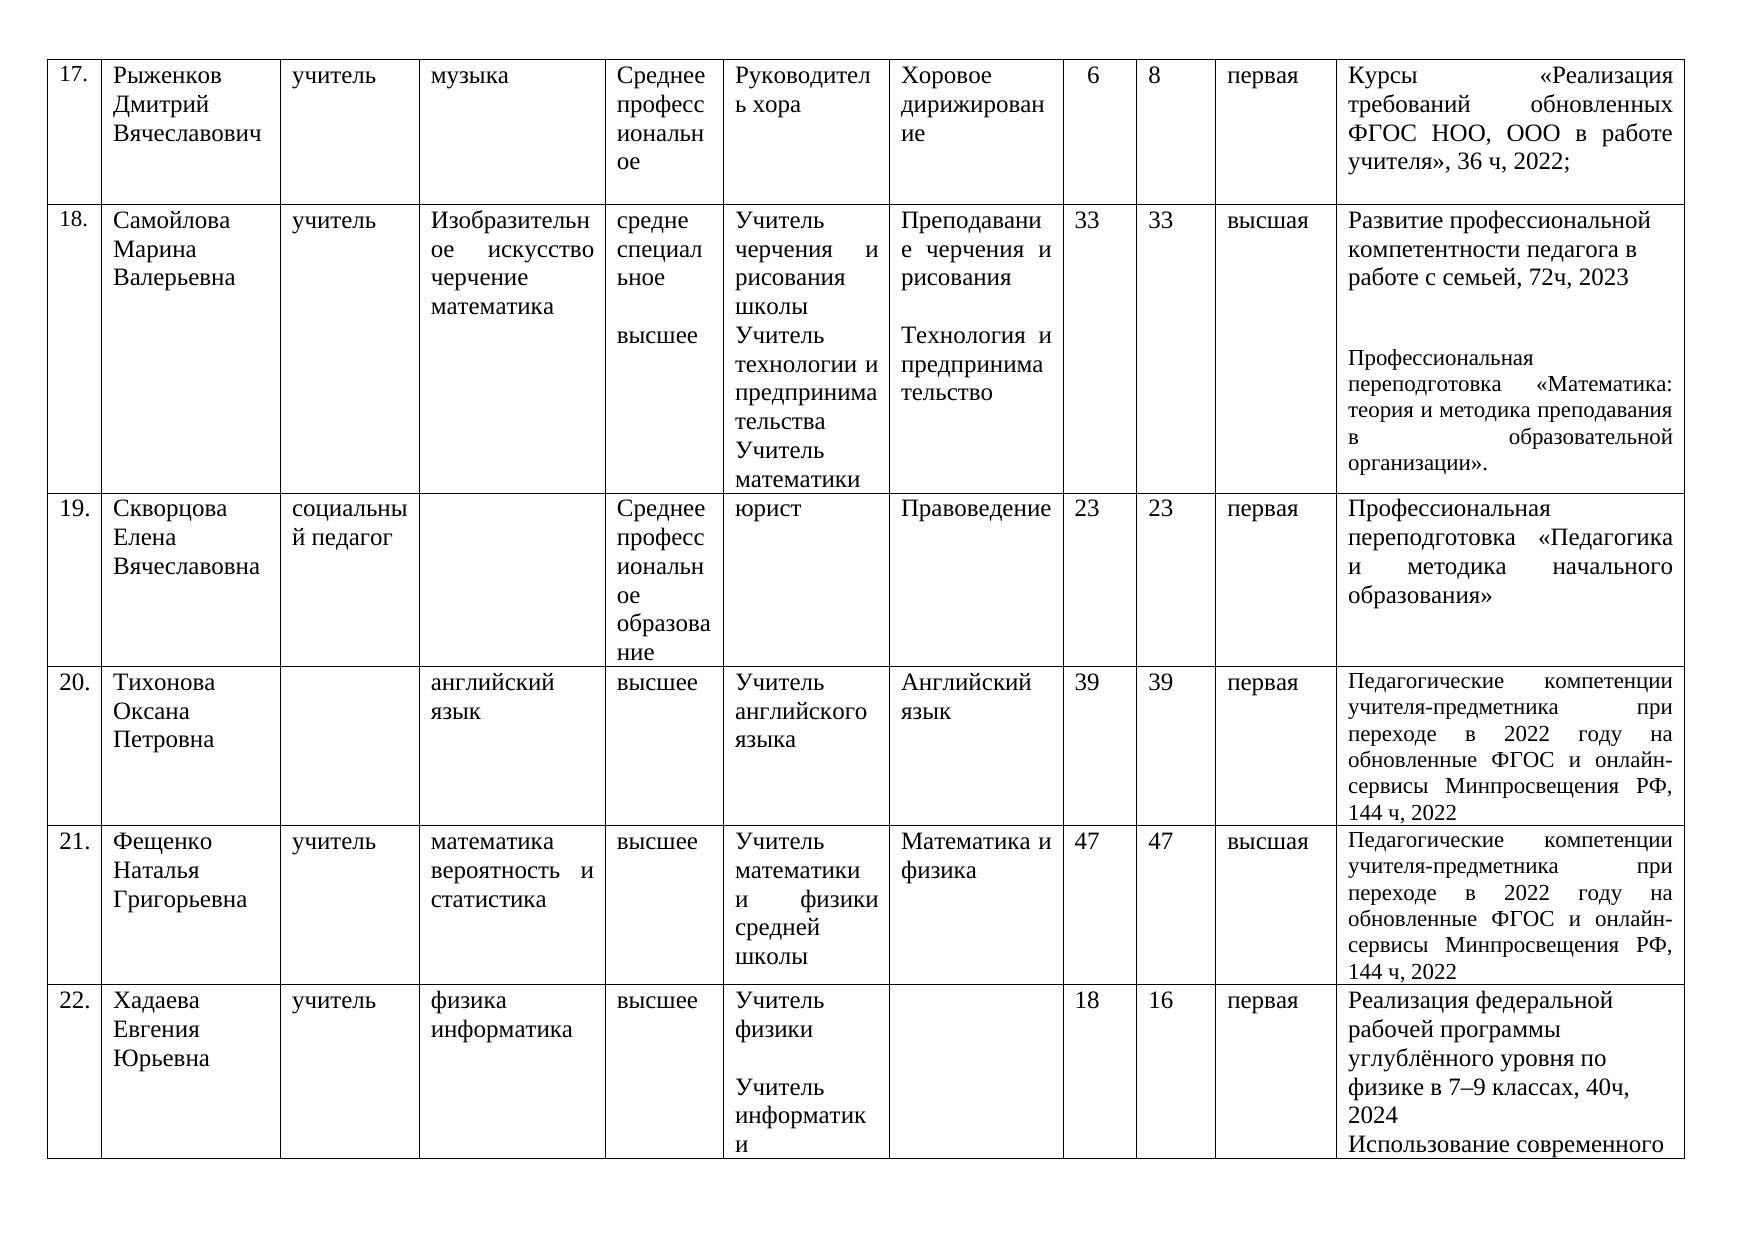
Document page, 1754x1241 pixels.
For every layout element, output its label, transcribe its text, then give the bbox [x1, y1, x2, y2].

table_cell 22. [48, 985, 101, 1158]
table_cell 17. [48, 60, 101, 204]
table_cell Скворцова Елена Вячеславовна [102, 494, 280, 666]
table_cell Фещенко Наталья Григорьевна [102, 826, 280, 984]
table_cell Хоровое дирижирование [890, 60, 1063, 204]
table_cell первая [1216, 985, 1336, 1158]
table_cell английский язык [420, 667, 605, 825]
table_cell первая [1216, 494, 1336, 666]
table_cell Среднее профессиональное образование [606, 494, 723, 666]
table_cell высшее [606, 667, 723, 825]
table_cell учитель [281, 826, 419, 984]
table_cell 39 [1064, 667, 1136, 825]
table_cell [724, 985, 889, 1158]
table_cell высшая [1216, 205, 1336, 492]
table_cell математика вероятность и статистика [420, 826, 605, 984]
table_cell музыка [420, 60, 605, 204]
table_cell Педагогические компетенции учителя-предметника при переходе в 2022 году на обновленные ФГОС и онлайн-сервисы Минпросвещения РФ, 144 ч, 2022 [1337, 667, 1684, 825]
table_cell первая [1216, 60, 1336, 204]
table_cell Профессиональная переподготовка «Педагогика и методика начального образования» [1337, 494, 1684, 666]
table_cell 6 [1064, 60, 1136, 204]
table_cell 16 [1137, 985, 1215, 1158]
table_cell Математика и физика [890, 826, 1063, 984]
table_cell Курсы «Реализация требований обновленных ФГОС НОО, ООО в работе учителя», 36 ч, 2022; [1337, 60, 1684, 204]
table_cell Учитель английского языка [724, 667, 889, 825]
table_cell Преподавание черчения и рисования Технология и предпринимательство [890, 205, 1063, 492]
table_cell 47 [1137, 826, 1215, 984]
table_cell учитель [281, 205, 419, 492]
table_cell Самойлова Марина Валерьевна [102, 205, 280, 492]
table_cell юрист [724, 494, 889, 666]
table_cell Тихонова Оксана Петровна [102, 667, 280, 825]
table_cell учитель [281, 985, 419, 1158]
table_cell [1337, 985, 1684, 1158]
table_cell социальный педагог [281, 494, 419, 666]
table_cell Среднее профессиональное [606, 60, 723, 204]
table_cell 33 [1064, 205, 1136, 492]
table_cell 8 [1137, 60, 1215, 204]
table_cell [281, 667, 419, 825]
table_cell 18 [1064, 985, 1136, 1158]
table_cell высшее [606, 985, 723, 1158]
table_cell 23 [1137, 494, 1215, 666]
table_cell Изобразительное искусство черчение математика [420, 205, 605, 492]
table_cell физика информатика [420, 985, 605, 1158]
table_cell 47 [1064, 826, 1136, 984]
table_cell 21. [48, 826, 101, 984]
table_cell 33 [1137, 205, 1215, 492]
table_cell 23 [1064, 494, 1136, 666]
table_cell 19. [48, 494, 101, 666]
table_cell Учитель черчения и рисования школы Учитель технологии и предпринимательства Учитель математики [724, 205, 889, 492]
table_cell 20. [48, 667, 101, 825]
table_cell высшая [1216, 826, 1336, 984]
table_cell первая [1216, 667, 1336, 825]
table_cell [420, 494, 605, 666]
table_cell средне специальное высшее [606, 205, 723, 492]
table_cell Правоведение [890, 494, 1063, 666]
table_cell Руководитель хора [724, 60, 889, 204]
table_cell [890, 985, 1063, 1158]
table_cell учитель [281, 60, 419, 204]
table_cell Английский язык [890, 667, 1063, 825]
table_cell Учитель математики и физики средней школы [724, 826, 889, 984]
table_cell 18. [48, 205, 101, 492]
table_cell высшее [606, 826, 723, 984]
table_cell Педагогические компетенции учителя-предметника при переходе в 2022 году на обновленные ФГОС и онлайн-сервисы Минпросвещения РФ, 144 ч, 2022 [1337, 826, 1684, 984]
table_cell 39 [1137, 667, 1215, 825]
table_cell Рыженков Дмитрий Вячеславович [102, 60, 280, 204]
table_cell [102, 985, 280, 1158]
table_cell Развитие профессиональной компетентности педагога в работе с семьей, 72ч, 2023 Профессиональная переподготовка «Математика: теория и методика преподавания в образовательной организации». [1337, 205, 1684, 492]
